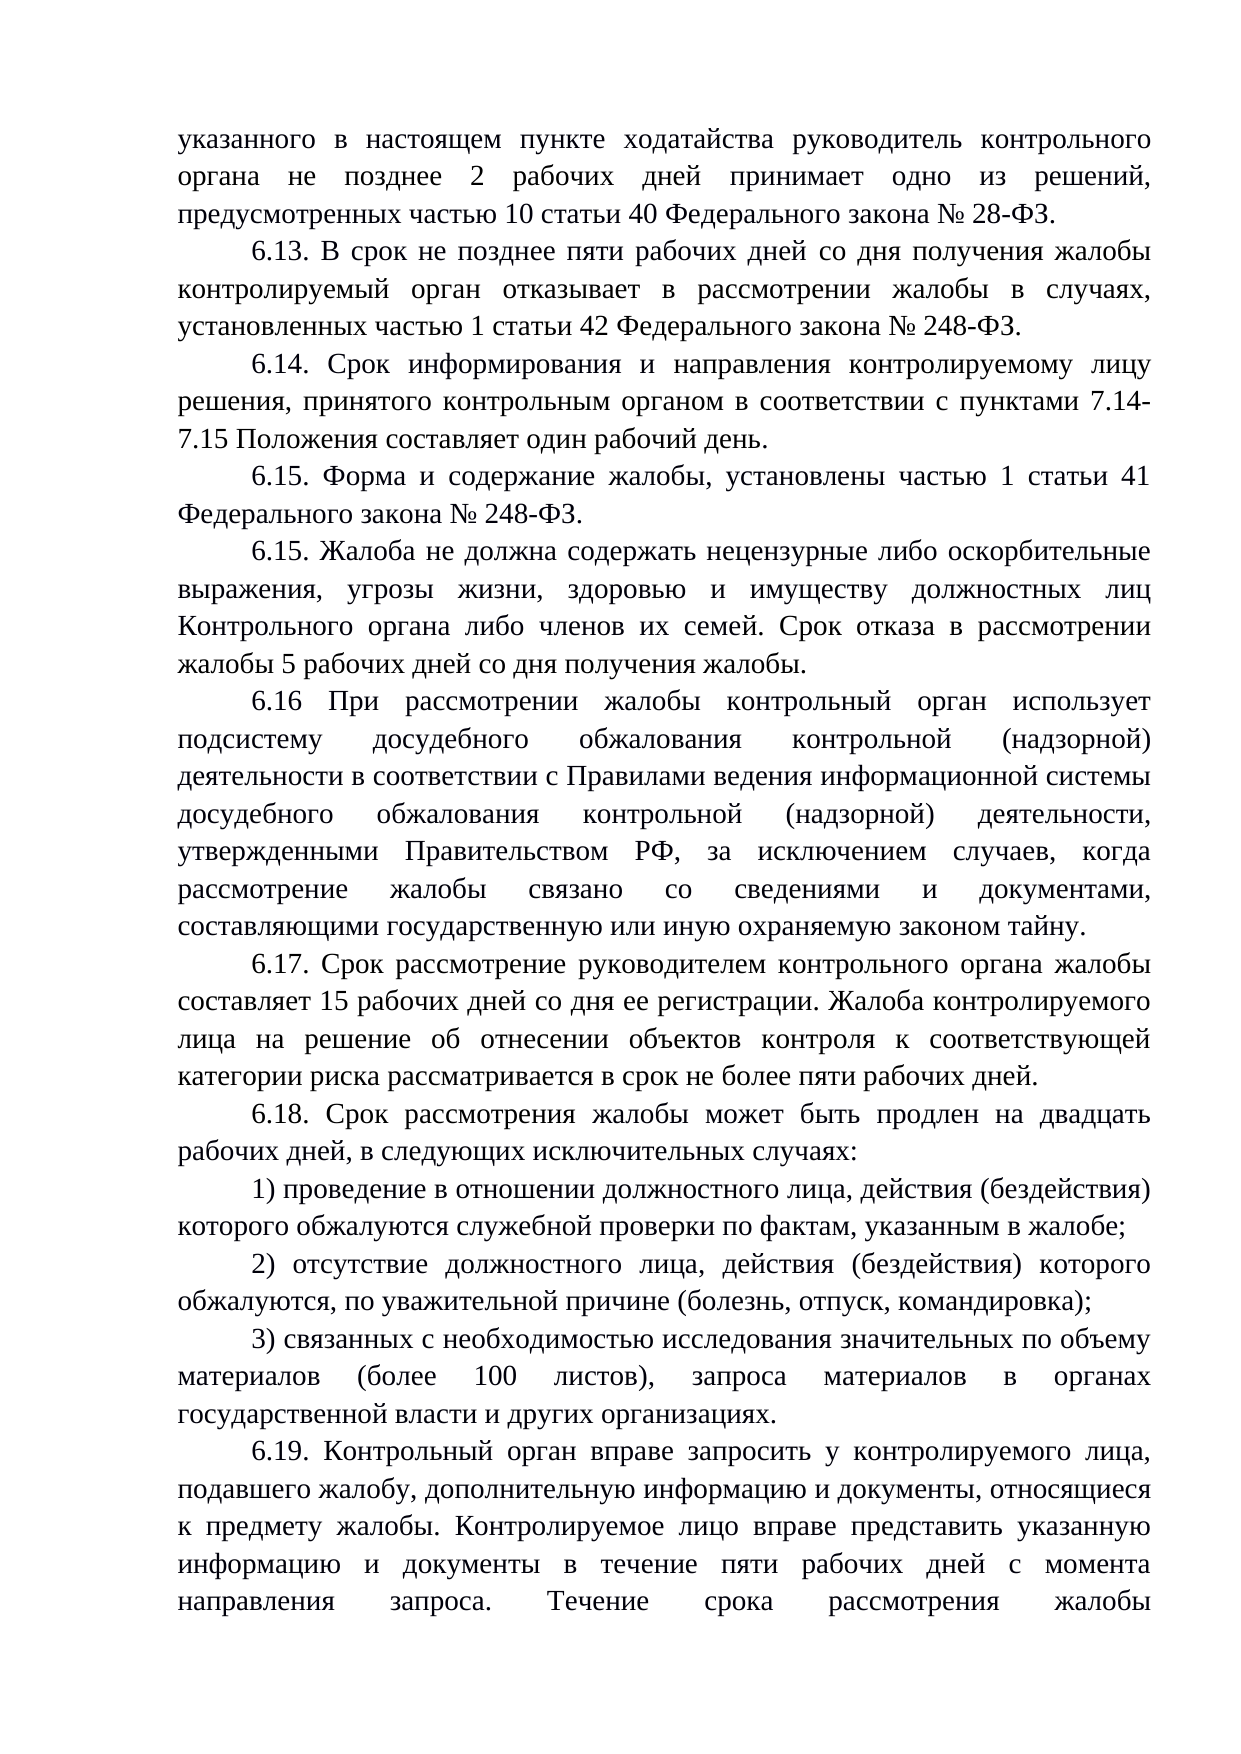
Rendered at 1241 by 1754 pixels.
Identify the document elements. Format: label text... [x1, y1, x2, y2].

text 1) проведение в отношении должностного лица, действия (бездействия) которого обжалуются служебной проверки по фактам, указанным в жалобе; [177, 1168, 1152, 1243]
text 6.15. Форма и содержание жалобы, установлены частью 1 статьи 41 Федерального закона № 248-ФЗ. [177, 456, 1152, 531]
text 3) связанных с необходимостью исследования значительных по объему материалов (более 100 листов), запроса материалов в органах государственной власти и других организациях. [177, 1318, 1152, 1431]
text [177, 1431, 1152, 1618]
text 6.18. Срок рассмотрения жалобы может быть продлен на двадцать рабочих дней, в следующих исключительных случаях: [177, 1093, 1152, 1168]
text 6.15. Жалоба не должна содержать нецензурные либо оскорбительные выражения, угрозы жизни, здоровью и имуществу должностных лиц Контрольного органа либо членов их семей. Срок отказа в рассмотрении жалобы 5 рабочих дней со дня получения жалобы. [177, 531, 1152, 681]
text 6.14. Срок информирования и направления контролируемому лицу решения, принятого контрольным органом в соответствии с пунктами 7.14-7.15 Положения составляет один рабочий день. [177, 343, 1152, 456]
text 6.13. В срок не позднее пяти рабочих дней со дня получения жалобы контролируемый орган отказывает в рассмотрении жалобы в случаях, установленных частью 1 статьи 42 Федерального закона № 248-ФЗ. [177, 231, 1152, 343]
text 6.16 При рассмотрении жалобы контрольный орган использует подсистему досудебного обжалования контрольной (надзорной) деятельности в соответствии с Правилами ведения информационной системы досудебного обжалования контрольной (надзорной) деятельности, утвержденными Правительством РФ, за исключением случаев, когда рассмотрение жалобы связано со сведениями и документами, составляющими государственную или иную охраняемую законом тайну. [177, 681, 1152, 943]
text 6.17. Срок рассмотрение руководителем контрольного органа жалобы составляет 15 рабочих дней со дня ее регистрации. Жалоба контролируемого лица на решение об отнесении объектов контроля к соответствующей категории риска рассматривается в срок не более пяти рабочих дней. [177, 943, 1152, 1093]
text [177, 118, 1152, 231]
text 2) отсутствие должностного лица, действия (бездействия) которого обжалуются, по уважительной причине (болезнь, отпуск, командировка); [177, 1243, 1152, 1318]
